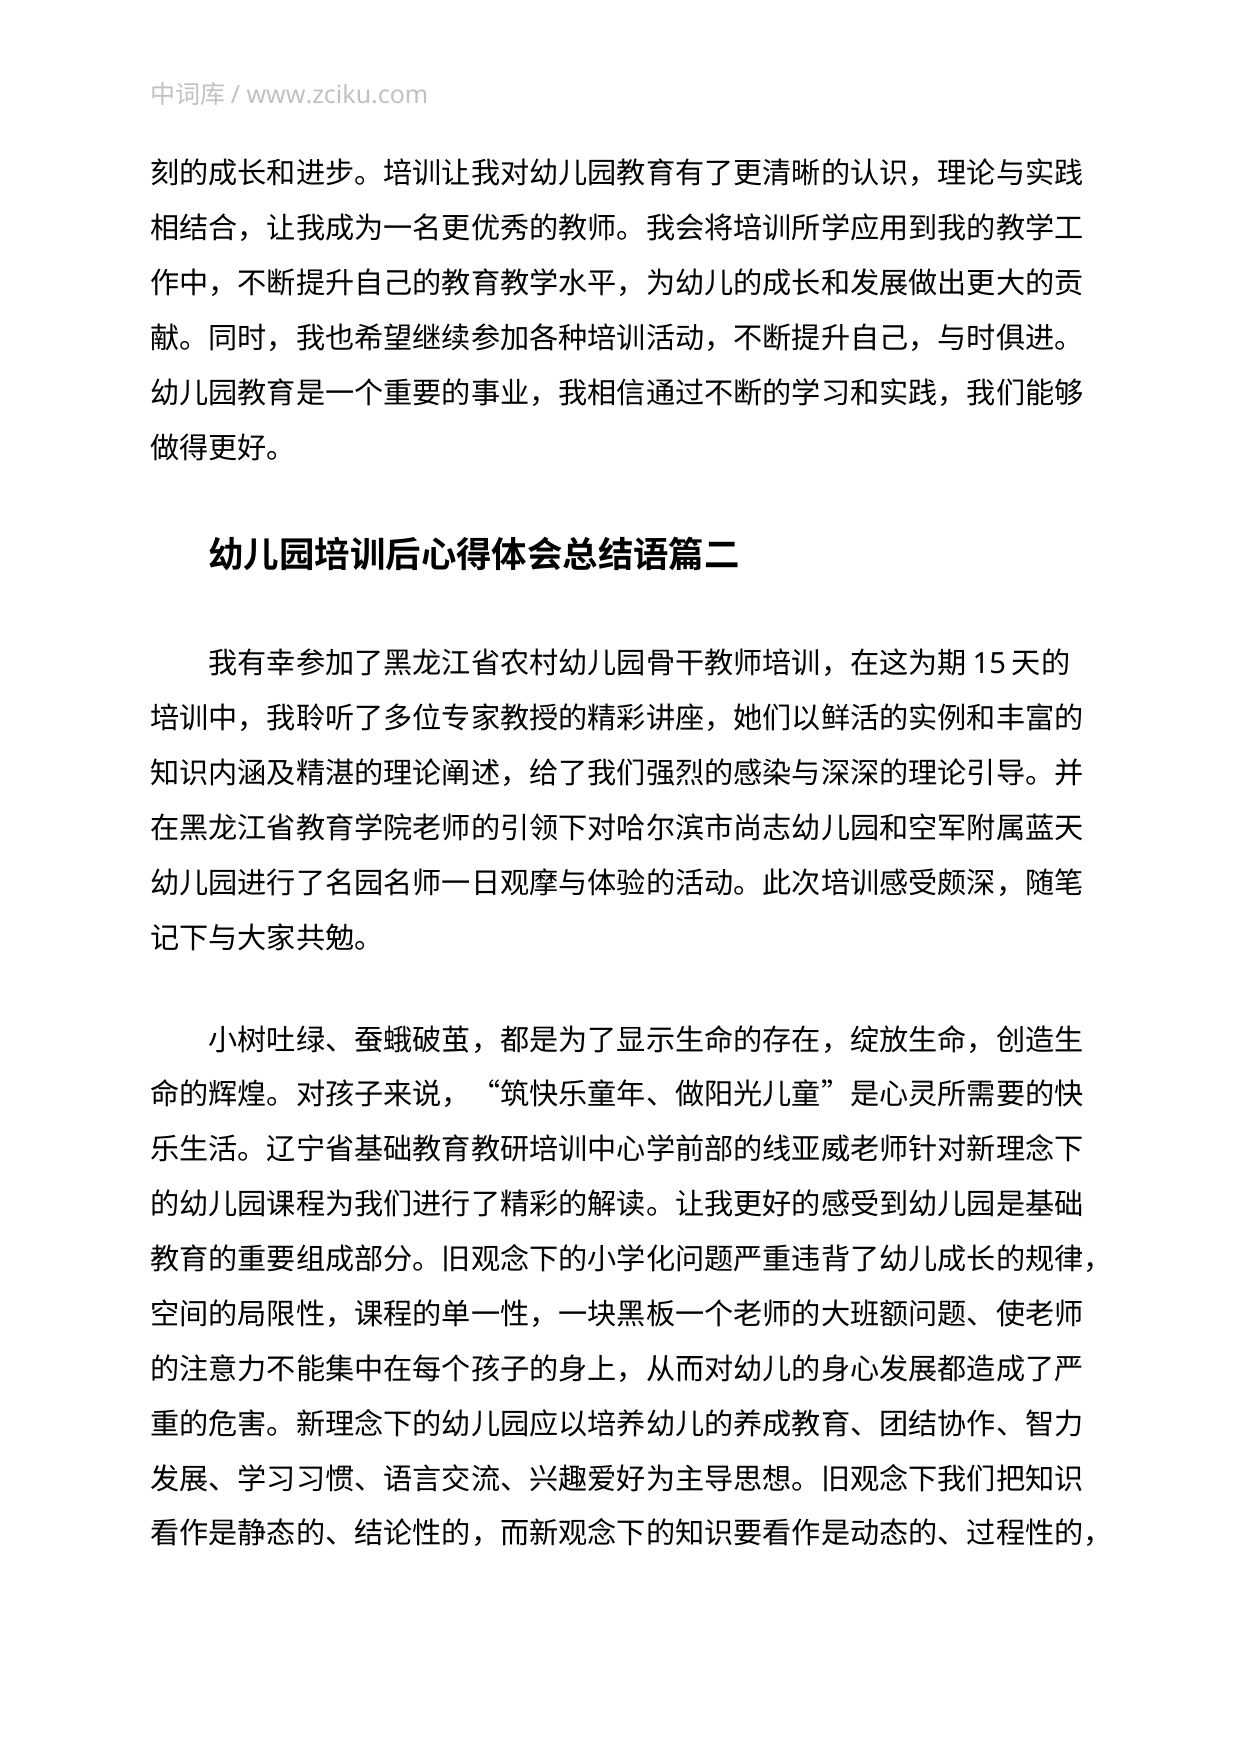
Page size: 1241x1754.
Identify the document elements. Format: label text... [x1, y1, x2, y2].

text 我有幸参加了黑龙江省农村幼儿园骨干教师培训，在这为期15天的培训中，我聆听了多位专家教授的精彩讲座，她们以鲜活的实例和丰富的知识内涵及精湛的理论阐述，给了我们强烈的感染与深深的理论引导。并在黑龙江省教育学院老师的引领下对哈尔滨市尚志幼儿园和空军附属蓝天幼儿园进行了名园名师一日观摩与体验的活动。此次培训感受颇深，随笔记下与大家共勉。 [150, 640, 1090, 957]
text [150, 150, 1090, 467]
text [150, 1016, 1090, 1552]
text 幼儿园培训后心得体会总结语篇二 [150, 526, 1090, 577]
